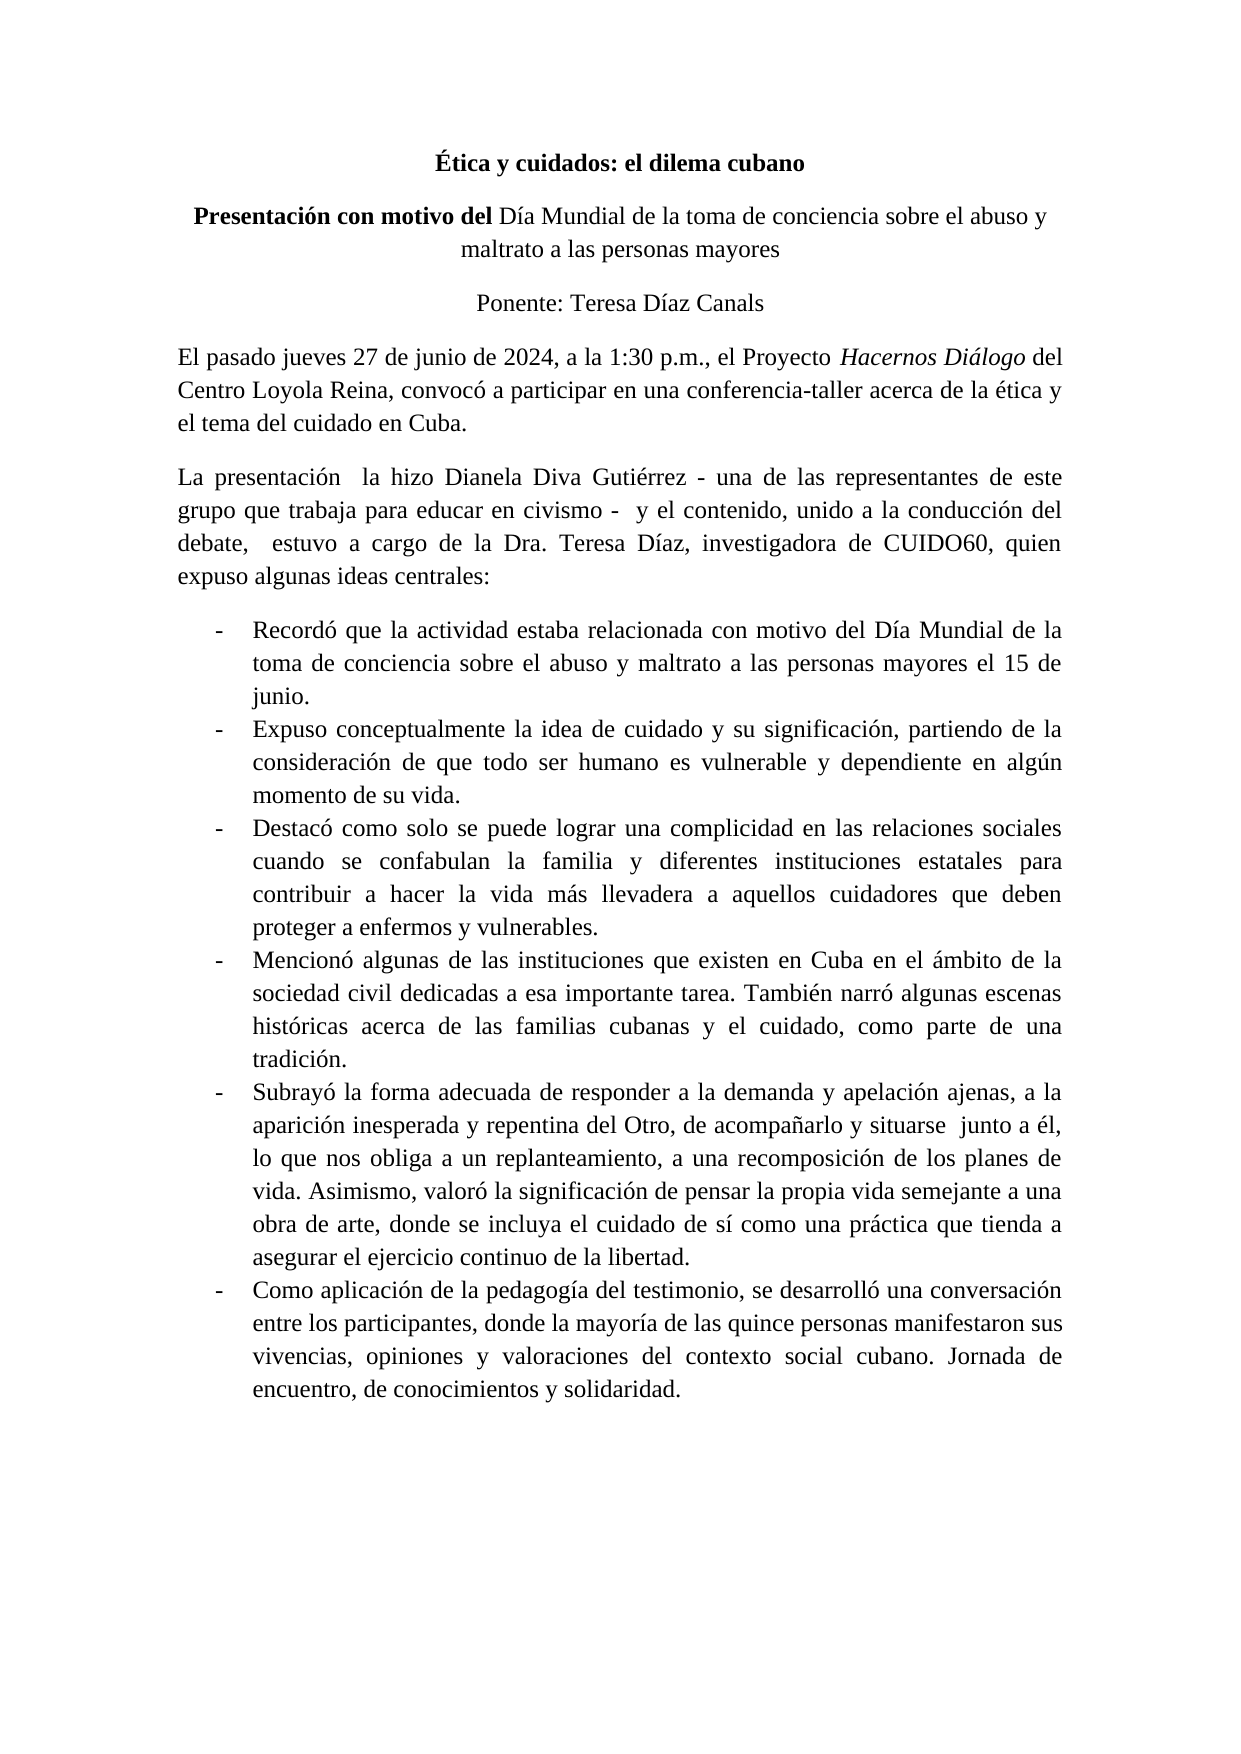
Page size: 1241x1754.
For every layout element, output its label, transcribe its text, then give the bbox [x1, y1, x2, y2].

list Expuso conceptualmente la idea de cuidado y su significación, partiendo de la consideración de que todo ser humano es vulnerable y dependiente en algún momento de su vida. [215, 714, 1063, 809]
text Ponente: Teresa Díaz Canals [177, 288, 1063, 317]
text Presentación con motivo del Día Mundial de la toma de conciencia sobre el abuso y maltrato a las personas mayores [177, 201, 1063, 263]
list Como aplicación de la pedagogía del testimonio, se desarrolló una conversación entre los participantes, donde la mayoría de las quince personas manifestaron sus vivencias, opiniones y valoraciones del contexto social cubano. Jornada de encuentro, de conocimientos y solidaridad. [215, 1275, 1063, 1403]
text Ética y cuidados: el dilema cubano [177, 148, 1063, 176]
list Destacó como solo se puede lograr una complicidad en las relaciones sociales cuando se confabulan la familia y diferentes instituciones estatales para contribuir a hacer la vida más llevadera a aquellos cuidadores que deben proteger a enfermos y vulnerables. [215, 813, 1063, 941]
list Mencionó algunas de las instituciones que existen en Cuba en el ámbito de la sociedad civil dedicadas a esa importante tarea. También narró algunas escenas históricas acerca de las familias cubanas y el cuidado, como parte de una tradición. [215, 945, 1063, 1073]
list Subrayó la forma adecuada de responder a la demanda y apelación ajenas, a la aparición inesperada y repentina del Otro, de acompañarlo y situarse junto a él, lo que nos obliga a un replanteamiento, a una recomposición de los planes de vida. Asimismo, valoró la significación de pensar la propia vida semejante a una obra de arte, donde se incluya el cuidado de sí como una práctica que tienda a asegurar el ejercicio continuo de la libertad. [215, 1077, 1063, 1271]
text La presentación la hizo Dianela Diva Gutiérrez - una de las representantes de este grupo que trabaja para educar en civismo - y el contenido, unido a la conducción del debate, estuvo a cargo de la Dra. Teresa Díaz, investigadora de CUIDO60, quien expuso algunas ideas centrales: [177, 462, 1063, 590]
list Recordó que la actividad estaba relacionada con motivo del Día Mundial de la toma de conciencia sobre el abuso y maltrato a las personas mayores el 15 de junio. [215, 615, 1063, 710]
text El pasado jueves 27 de junio de 2024, a la 1:30 p.m., el Proyecto Hacernos Diálogo del Centro Loyola Reina, convocó a participar en una conferencia-taller acerca de la ética y el tema del cuidado en Cuba. [177, 342, 1063, 437]
